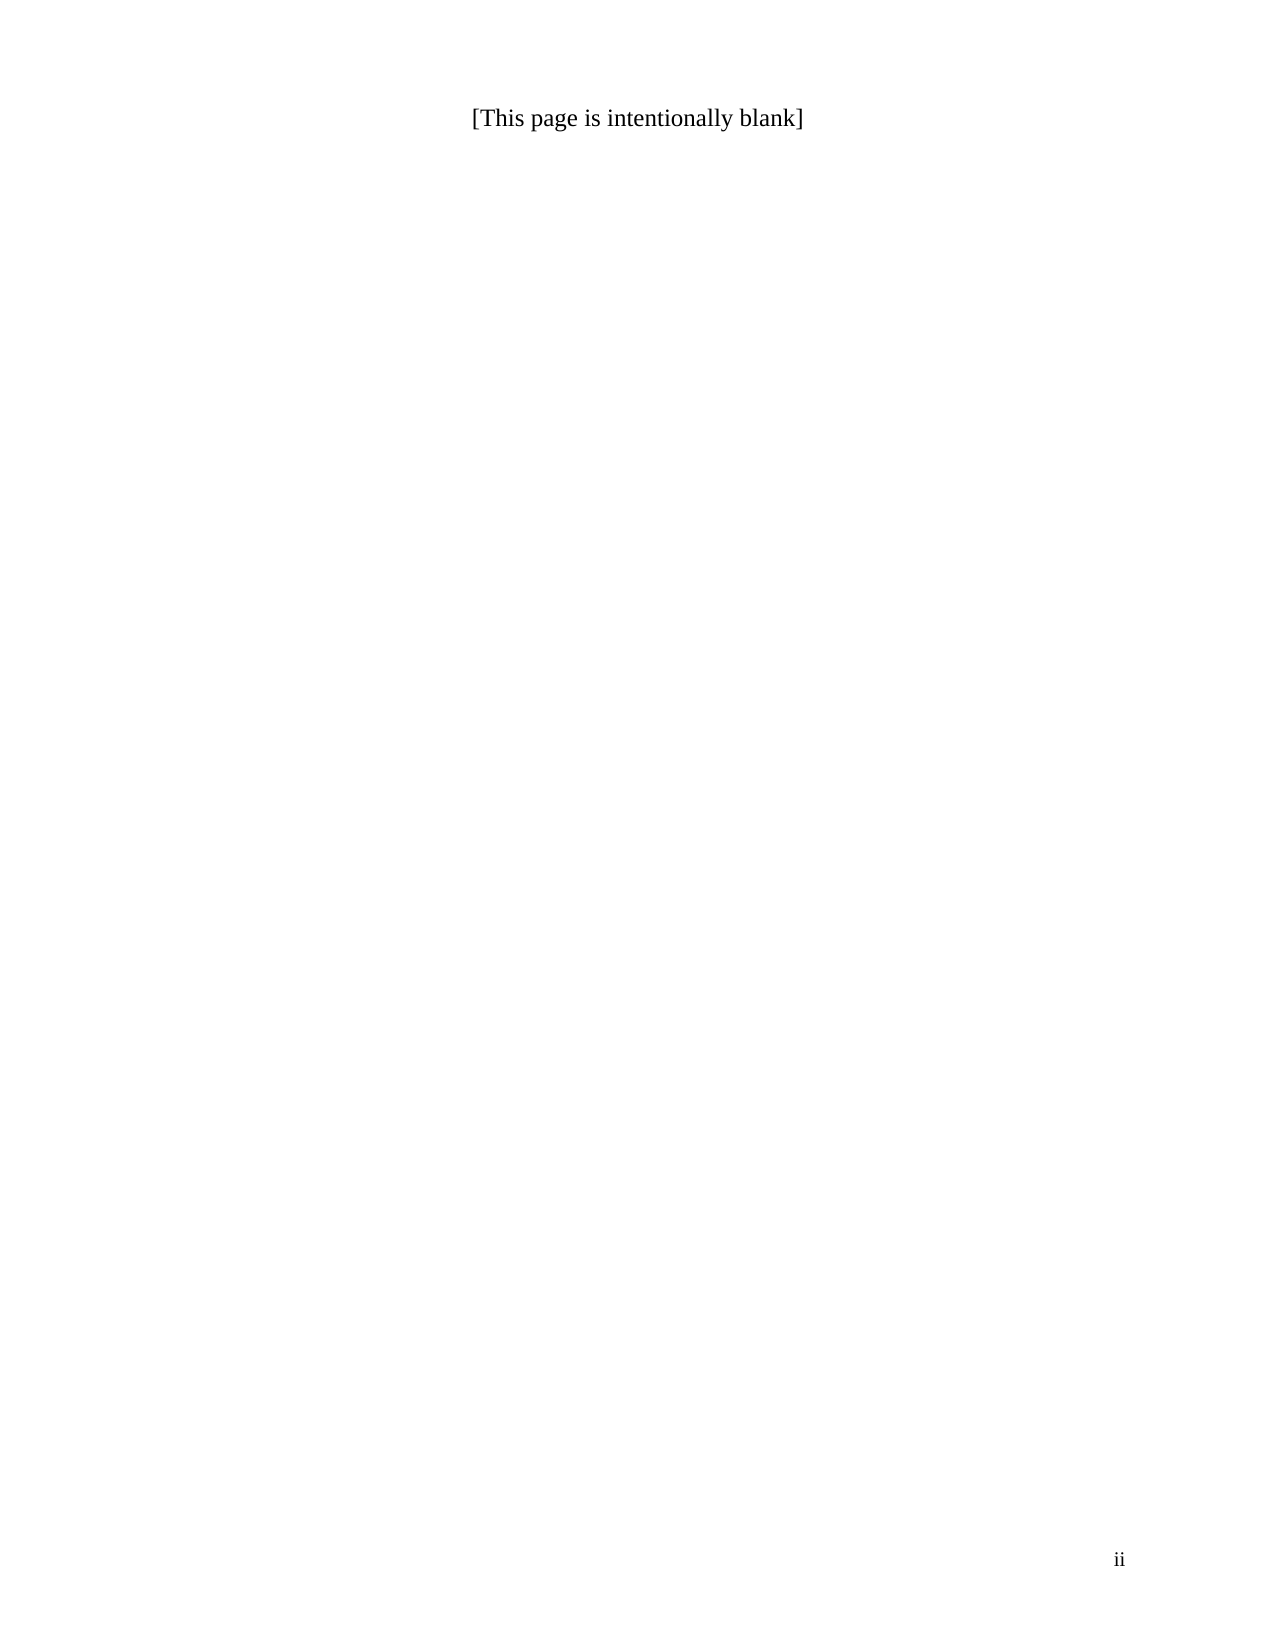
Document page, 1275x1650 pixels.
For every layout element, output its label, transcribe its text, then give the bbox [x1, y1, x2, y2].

text [This page is intentionally blank] [150, 103, 1125, 131]
